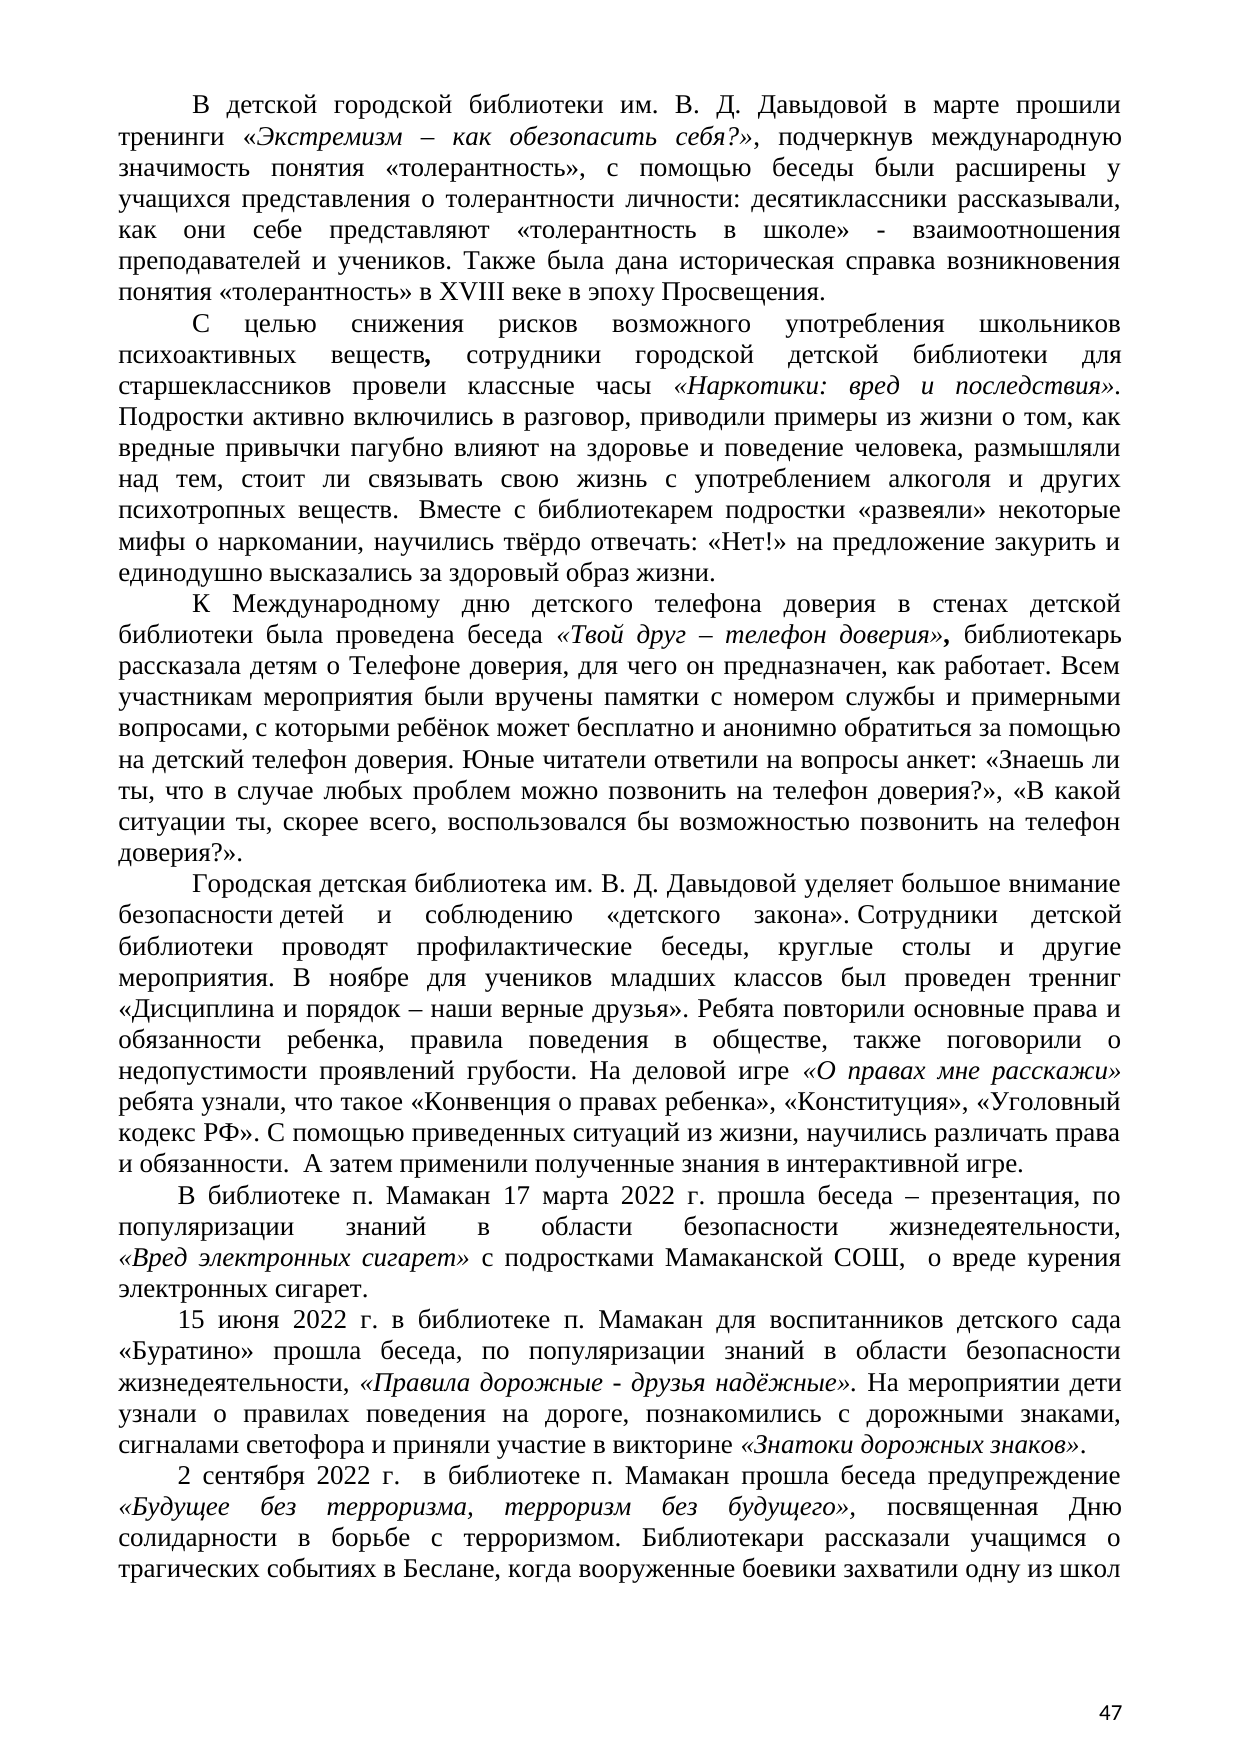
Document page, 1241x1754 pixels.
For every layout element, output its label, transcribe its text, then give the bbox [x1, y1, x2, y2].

text К Международному дню детского телефона доверия в стенах детской библиотеки была проведена беседа «Твой друг – телефон доверия», библиотекарь рассказала детям о Телефоне доверия, для чего он предназначен, как работает. Всем участникам мероприятия были вручены памятки с номером службы и примерными вопросами, с которыми ребёнок может бесплатно и анонимно обратиться за помощью на детский телефон доверия. Юные читатели ответили на вопросы анкет: «Знаешь ли ты, что в случае любых проблем можно позвонить на телефон доверия?», «В какой ситуации ты, скорее всего, воспользовался бы возможностью позвонить на телефон доверия?». [118, 587, 1122, 867]
text С целью снижения рисков возможного употребления школьников психоактивных веществ, сотрудники городской детской библиотеки для старшеклассников провели классные часы «Наркотики: вред и последствия». Подростки активно включились в разговор, приводили примеры из жизни о том, как вредные привычки пагубно влияют на здоровье и поведение человека, размышляли над тем, стоит ли связывать свою жизнь с употреблением алкоголя и других психотропных веществ. Вместе с библиотекарем подростки «развеяли» некоторые мифы о наркомании, научились твёрдо отвечать: «Нет!» на предложение закурить и единодушно высказались за здоровый образ жизни. [118, 307, 1122, 587]
text 15 июня 2022 г. в библиотеке п. Мамакан для воспитанников детского сада «Буратино» прошла беседа, по популяризации знаний в области безопасности жизнедеятельности, «Правила дорожные - друзья надёжные». На мероприятии дети узнали о правилах поведения на дороге, познакомились с дорожными знаками, сигналами светофора и приняли участие в викторине «Знатоки дорожных знаков». [118, 1303, 1122, 1459]
text В детской городской библиотеки им. В. Д. Давыдовой в марте прошили тренинги «Экстремизм – как обезопасить себя?», подчеркнув международную значимость понятия «толерантность», с помощью беседы были расширены у учащихся представления о толерантности личности: десятиклассники рассказывали, как они себе представляют «толерантность в школе» - взаимоотношения преподавателей и учеников. Также была дана историческая справка возникновения понятия «толерантность» в XVIII веке в эпоху Просвещения. [118, 89, 1122, 307]
text В библиотеке п. Мамакан 17 марта 2022 г. прошла беседа – презентация, по популяризации знаний в области безопасности жизнедеятельности, «Вред электронных сигарет» с подростками Мамаканской СОШ, о вреде курения электронных сигарет. [118, 1179, 1122, 1303]
text Городская детская библиотека им. В. Д. Давыдовой уделяет большое внимание безопасности детей и соблюдению «детского закона». Сотрудники детской библиотеки проводят профилактические беседы, круглые столы и другие мероприятия. В ноябре для учеников младших классов был проведен тренниг «Дисциплина и порядок – наши верные друзья». Ребята повторили основные права и обязанности ребенка, правила поведения в обществе, также поговорили о недопустимости проявлений грубости. На деловой игре «О правах мне расскажи» ребята узнали, что такое «Конвенция о правах ребенка», «Конституция», «Уголовный кодекс РФ». С помощью приведенных ситуаций из жизни, научились различать права и обязанности. А затем применили полученные знания в интерактивной игре. [118, 867, 1122, 1179]
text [118, 1459, 1122, 1584]
